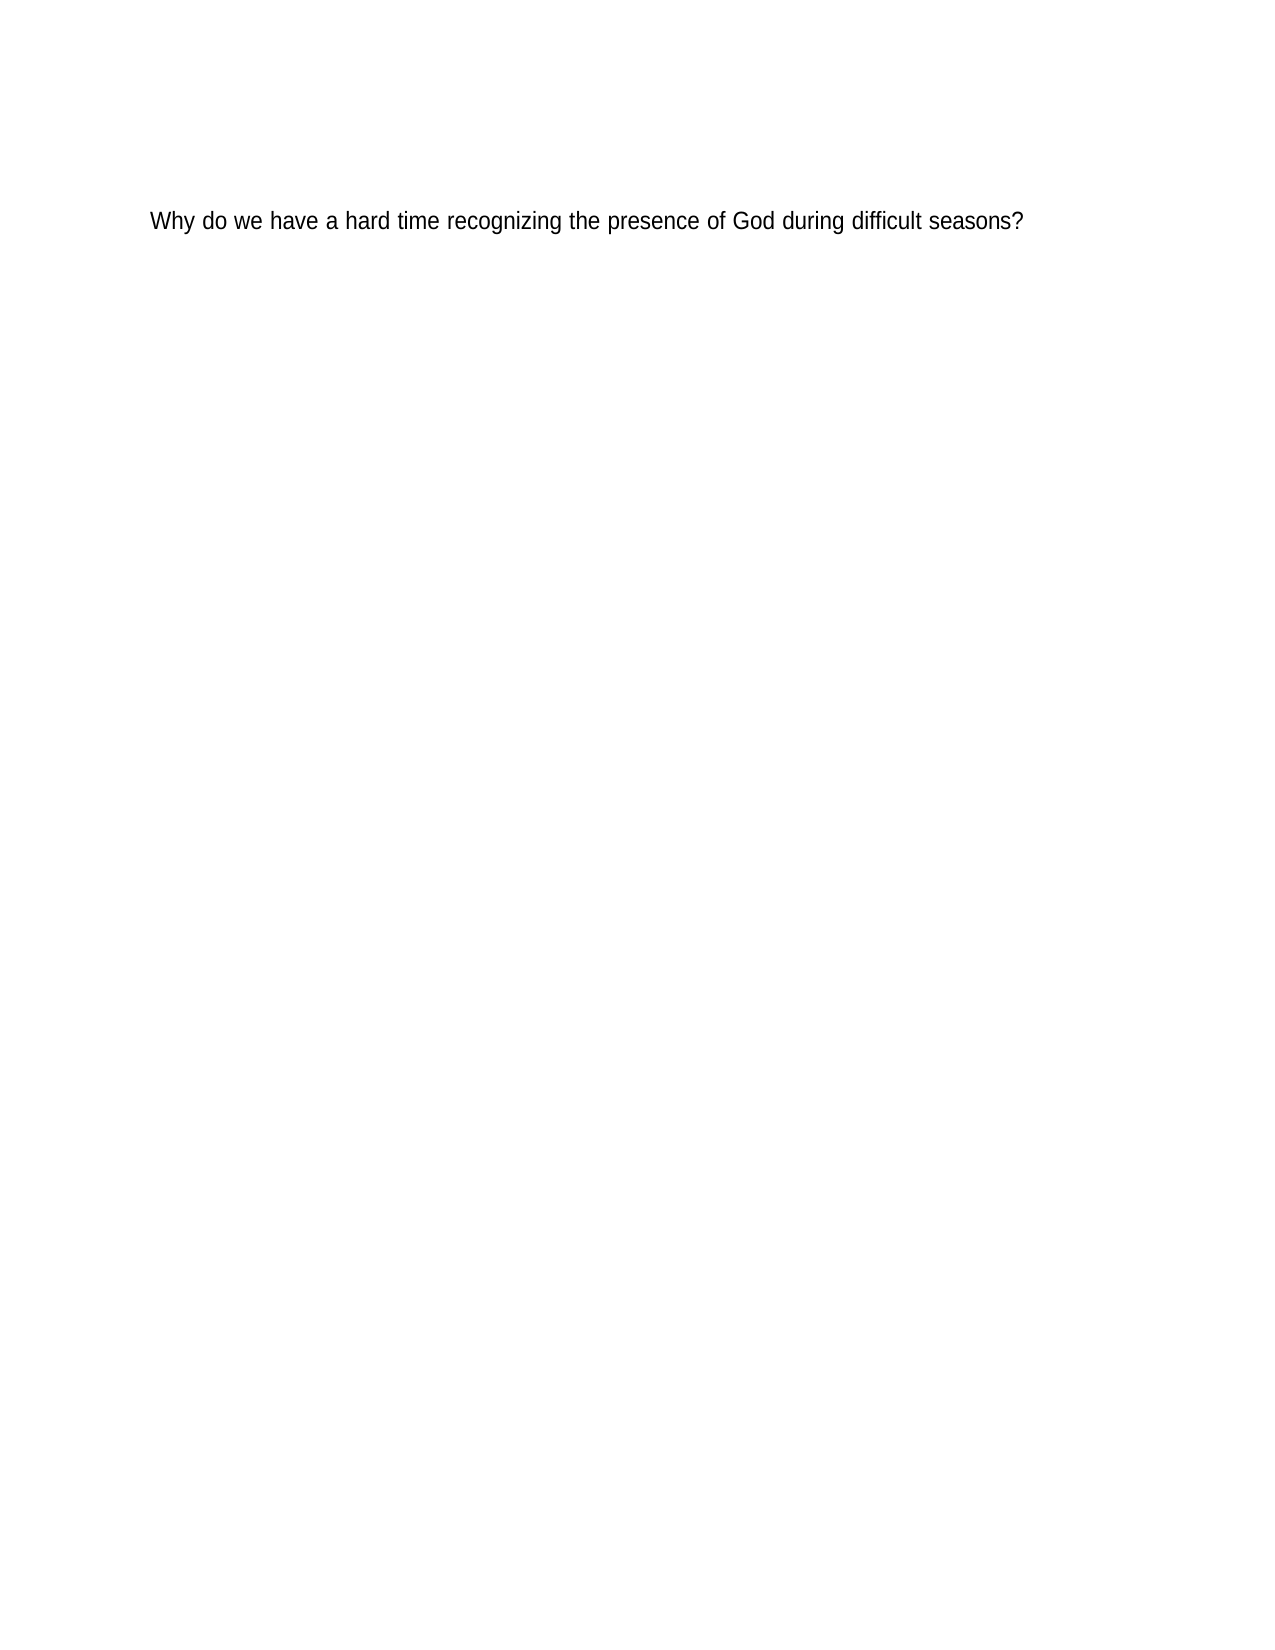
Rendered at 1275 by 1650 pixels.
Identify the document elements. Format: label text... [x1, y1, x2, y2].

text Why do we have a hard time recognizing the presence of God during difficult seasons? [150, 206, 1135, 235]
